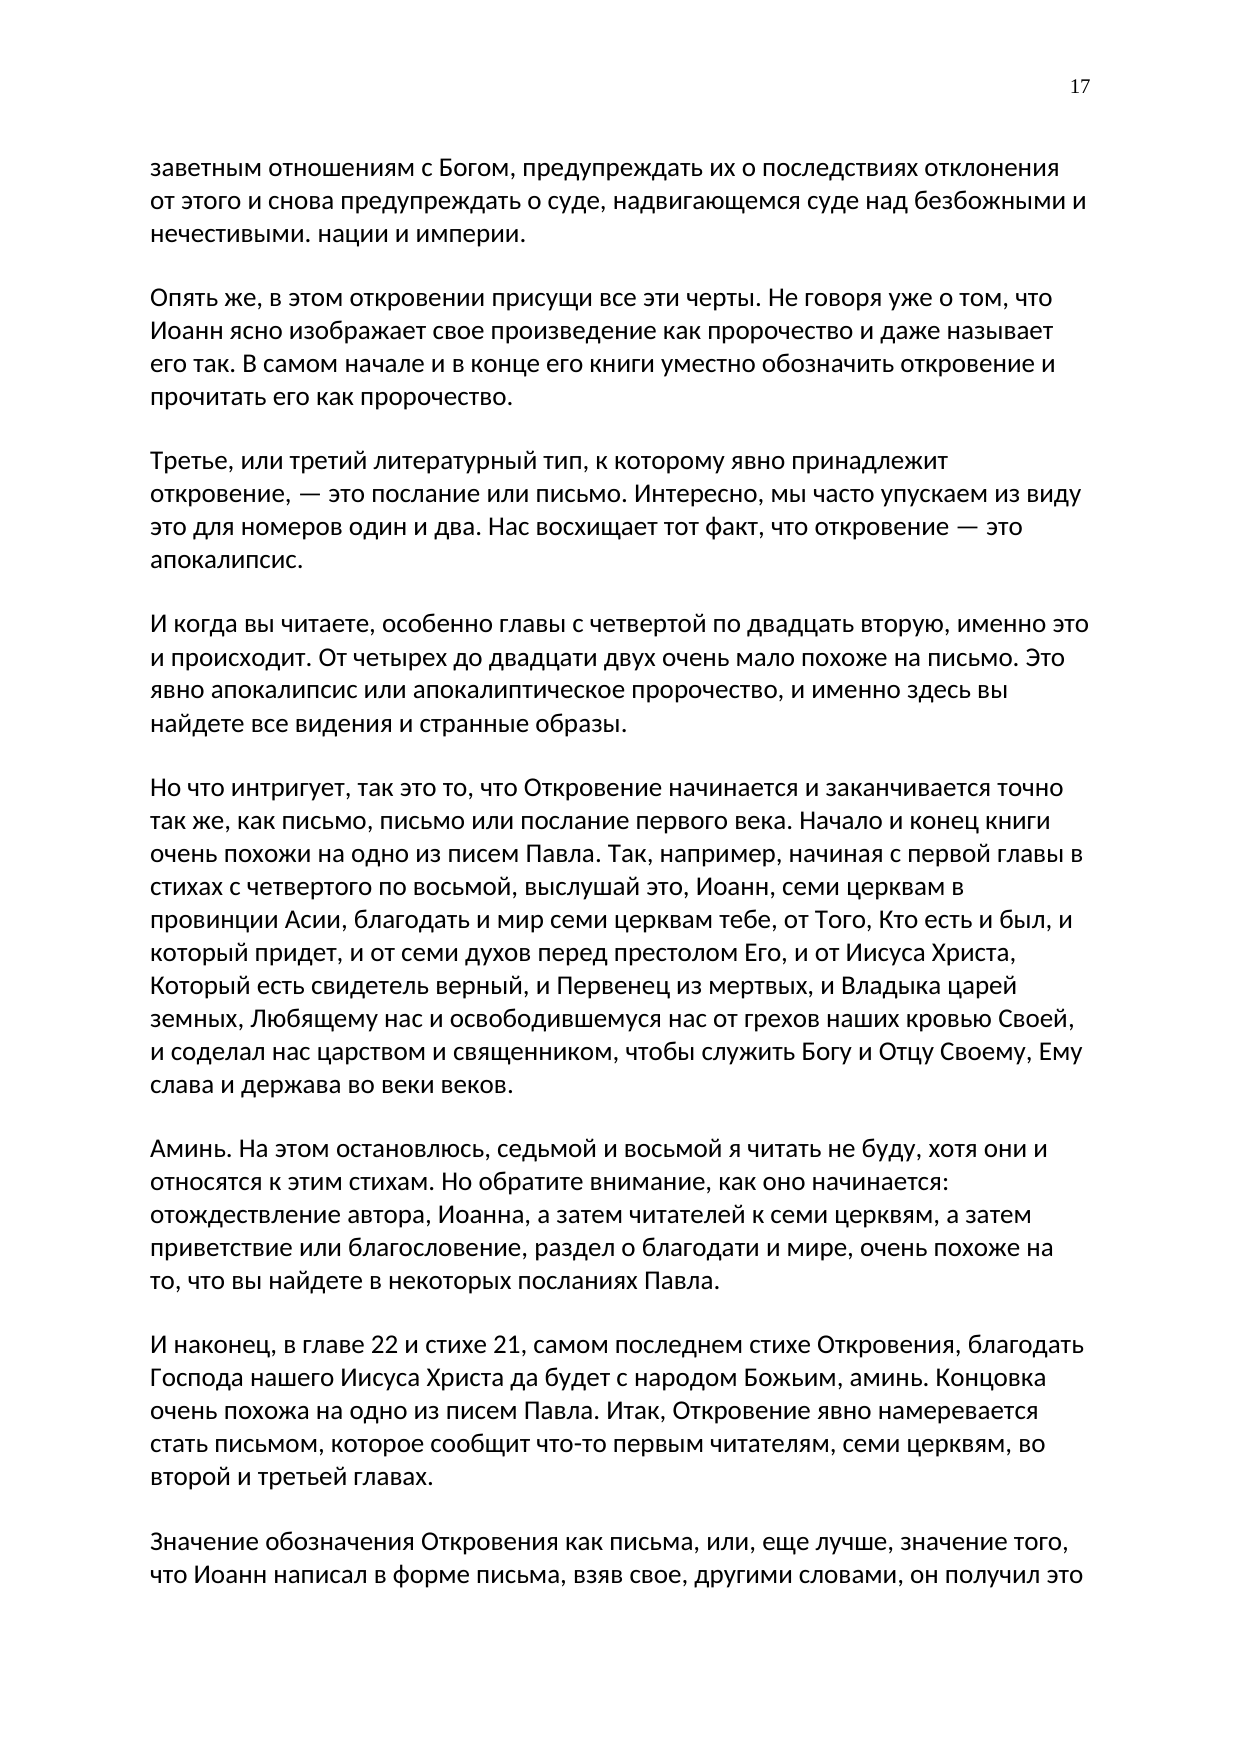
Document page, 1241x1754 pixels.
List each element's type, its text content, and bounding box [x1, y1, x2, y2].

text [150, 1524, 1090, 1590]
text Третье, или третий литературный тип, к которому явно принадлежит откровение, — это послание или письмо. Интересно, мы часто упускаем из виду это для номеров один и два. Нас восхищает тот факт, что откровение — это апокалипсис. [150, 443, 1090, 576]
text И наконец, в главе 22 и стихе 21, самом последнем стихе Откровения, благодать Господа нашего Иисуса Христа да будет с народом Божьим, аминь. Концовка очень похожа на одно из писем Павла. Итак, Откровение явно намеревается стать письмом, которое сообщит что-то первым читателям, семи церквям, во второй и третьей главах. [150, 1327, 1090, 1493]
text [150, 150, 1090, 249]
text Опять же, в этом откровении присущи все эти черты. Не говоря уже о том, что Иоанн ясно изображает свое произведение как пророчество и даже называет его так. В самом начале и в конце его книги уместно обозначить откровение и прочитать его как пророчество. [150, 280, 1090, 412]
text Но что интригует, так это то, что Откровение начинается и заканчивается точно так же, как письмо, письмо или послание первого века. Начало и конец книги очень похожи на одно из писем Павла. Так, например, начиная с первой главы в стихах с четвертого по восьмой, выслушай это, Иоанн, семи церквам в провинции Асии, благодать и мир семи церквам тебе, от Того, Кто есть и был, и который придет, и от семи духов перед престолом Его, и от Иисуса Христа, Который есть свидетель верный, и Первенец из мертвых, и Владыка царей земных, Любящему нас и освободившемуся нас от грехов наших кровью Своей, и соделал нас царством и священником, чтобы служить Богу и Отцу Своему, Ему слава и держава во веки веков. [150, 770, 1090, 1100]
text Аминь. На этом остановлюсь, седьмой и восьмой я читать не буду, хотя они и относятся к этим стихам. Но обратите внимание, как оно начинается: отождествление автора, Иоанна, а затем читателей к семи церквям, а затем приветствие или благословение, раздел о благодати и мире, очень похоже на то, что вы найдете в некоторых посланиях Павла. [150, 1131, 1090, 1296]
text И когда вы читаете, особенно главы с четвертой по двадцать вторую, именно это и происходит. От четырех до двадцати двух очень мало похоже на письмо. Это явно апокалипсис или апокалиптическое пророчество, и именно здесь вы найдете все видения и странные образы. [150, 607, 1090, 739]
